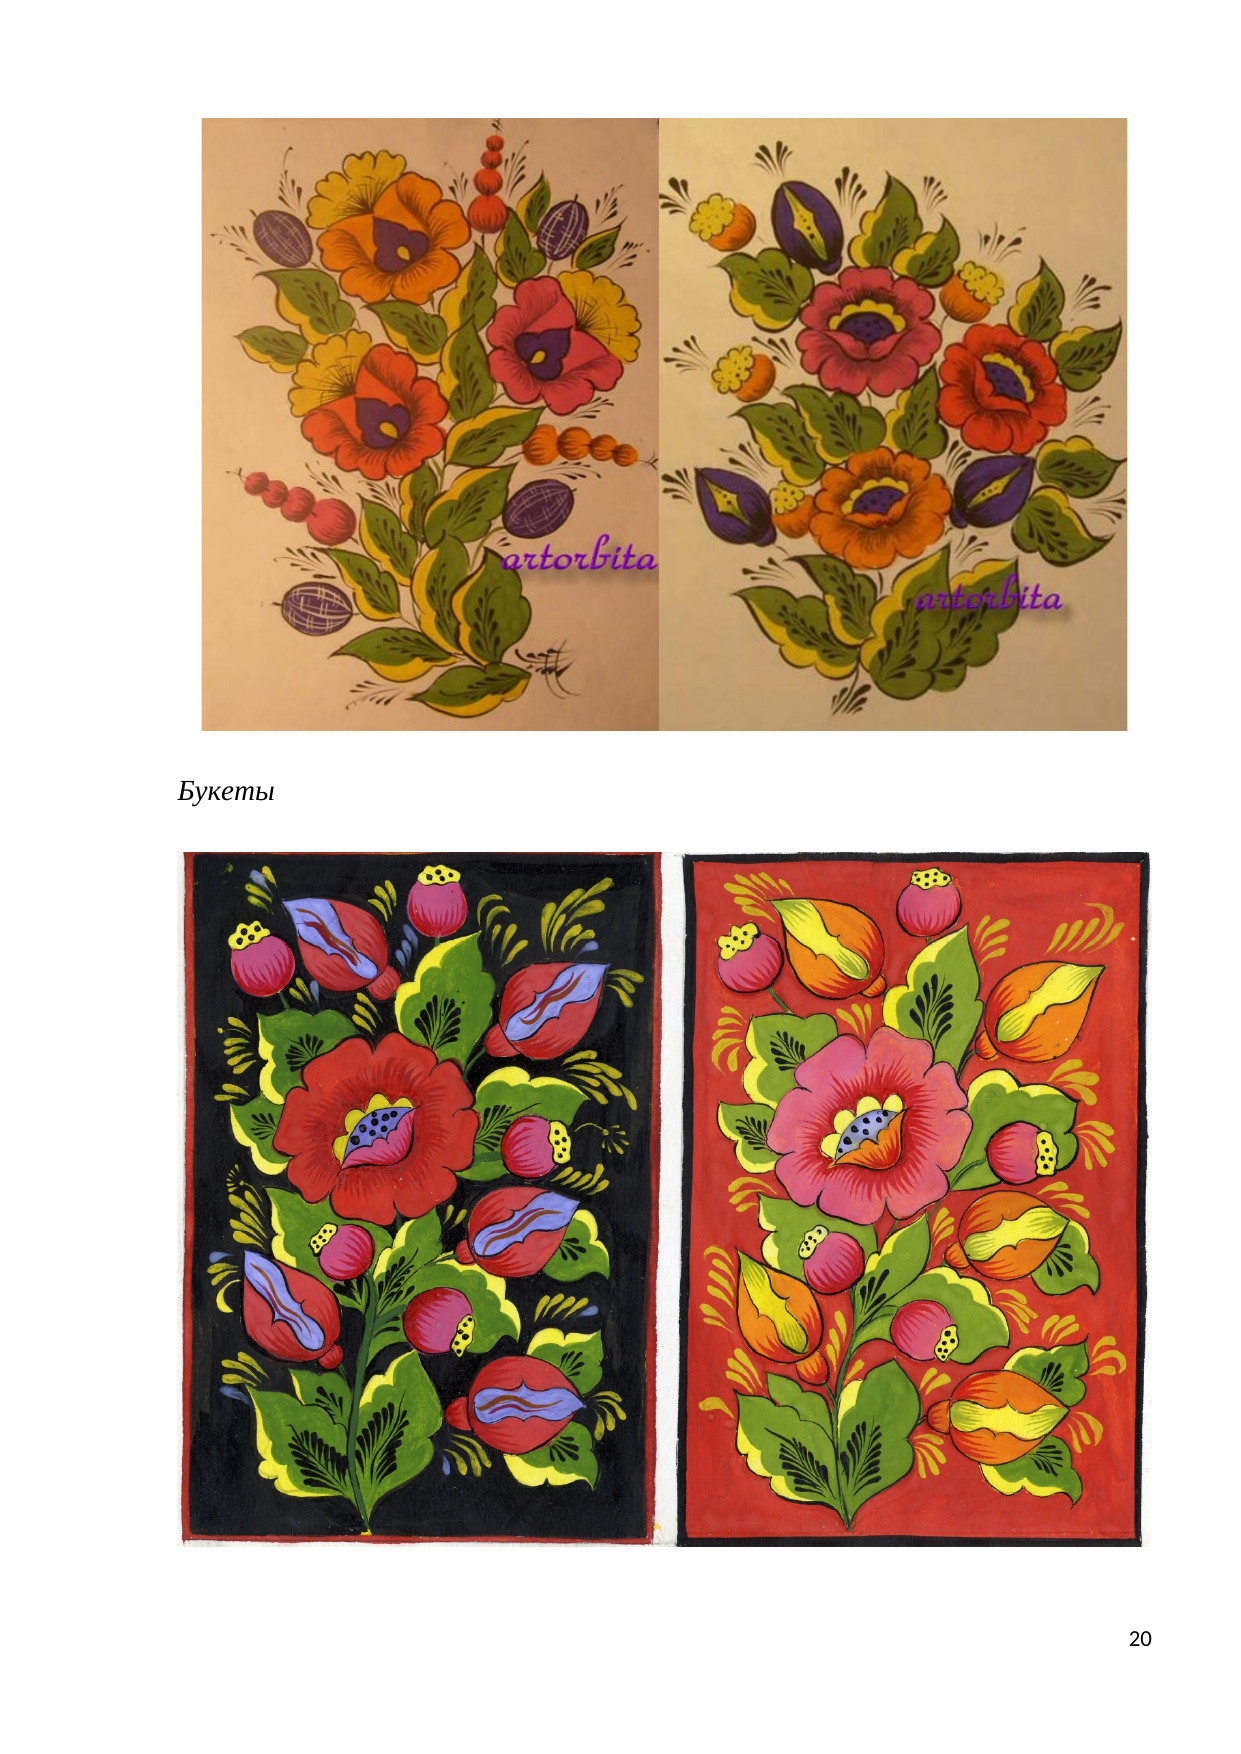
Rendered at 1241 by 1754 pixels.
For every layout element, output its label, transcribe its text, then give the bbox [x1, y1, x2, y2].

text Букеты [177, 773, 1152, 807]
picture [177, 852, 1152, 1547]
picture [201, 118, 1128, 731]
